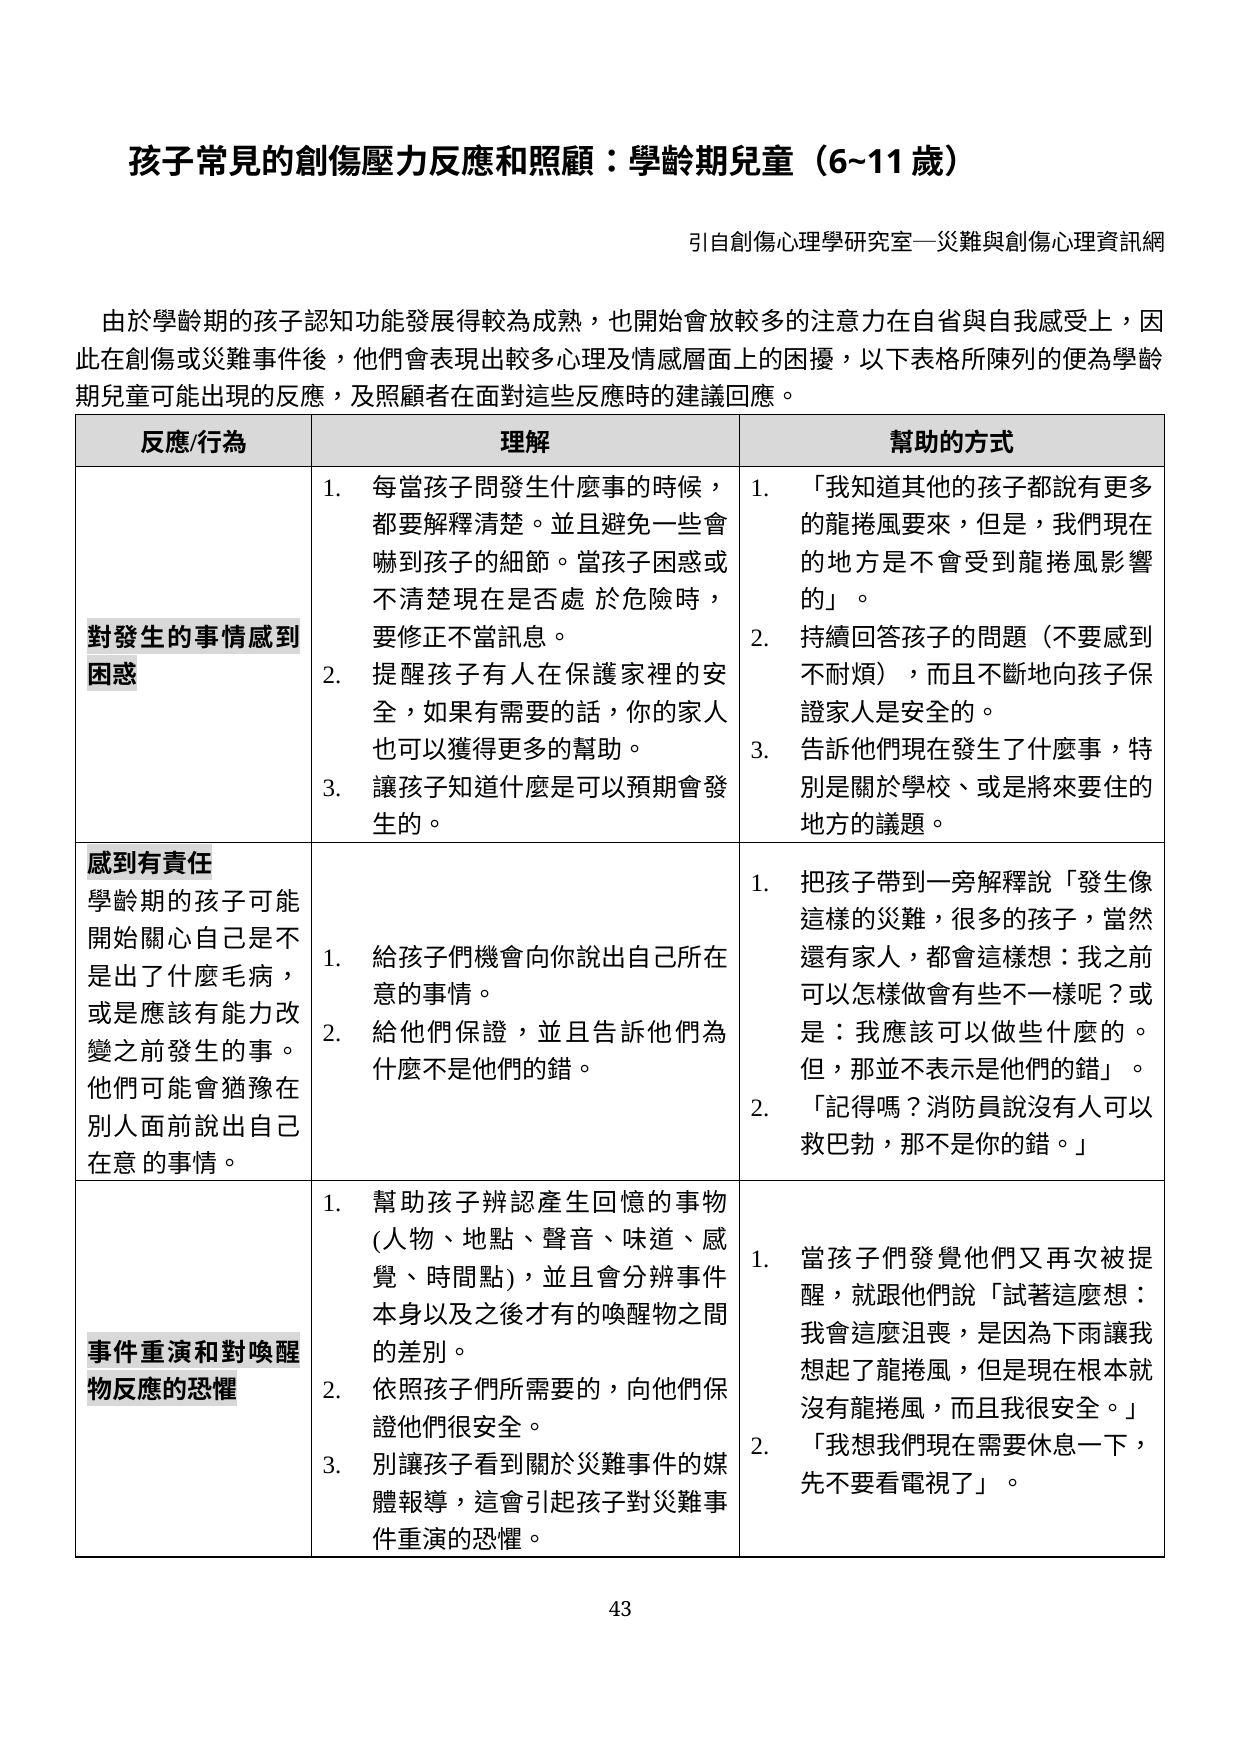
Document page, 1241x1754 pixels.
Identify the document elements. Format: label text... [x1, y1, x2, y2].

table_header 幫助的方式 [740, 415, 1164, 466]
table_cell 感到有責任 學齡期的孩子可能開始關心自己是不是出了什麼毛病，或是應該有能力改變之前發生的事。他們可能會猶豫在別人面前說出自己在意 的事情。 [76, 843, 311, 1180]
table_cell 對發生的事情感到困惑 [76, 467, 311, 842]
table_cell 每當孩子問發生什麼事的時候，都要解釋清楚。並且避免一些會嚇到孩子的細節。當孩子困惑或不清楚現在是否處 於危險時，要修正不當訊息。 提醒孩子有人在保護家裡的安全，如果有需要的話，你的家人也可以獲得更多的幫助。 讓孩子知道什麼是可以預期會發生的。 [312, 467, 739, 842]
table_cell 「我知道其他的孩子都說有更多的龍捲風要來，但是，我們現在的地方是不會受到龍捲風影響的」。 持續回答孩子的問題（不要感到不耐煩），而且不斷地向孩子保證家人是安全的。 告訴他們現在發生了什麼事，特別是關於學校、或是將來要住的 地方的議題。 [740, 467, 1164, 842]
table_cell 當孩子們發覺他們又再次被提醒，就跟他們說「試著這麼想：我會這麼沮喪，是因為下雨讓我想起了龍捲風，但是現在根本就沒有龍捲風，而且我很安全。」 「我想我們現在需要休息一下，先不要看電視了」。 [740, 1181, 1164, 1556]
table_cell 幫助孩子辨認產生回憶的事物(人物、地點、聲音、味道、感覺、時間點)，並且會分辨事件本身以及之後才有的喚醒物之間的差別。 依照孩子們所需要的，向他們保證他們很安全。 別讓孩子看到關於災難事件的媒體報導，這會引起孩子對災難事件重演的恐懼。 [312, 1181, 739, 1556]
table_cell 事件重演和對喚醒物反應的恐懼 [76, 1181, 311, 1556]
text 由於學齡期的孩子認知功能發展得較為成熟，也開始會放較多的注意力在自省與自我感受上，因此在創傷或災難事件後，他們會表現出較多心理及情感層面上的困擾，以下表格所陳列的便為學齡期兒童可能出現的反應，及照顧者在面對這些反應時的建議回應。 [75, 301, 1165, 413]
text 引自創傷心理學研究室─災難與創傷心理資訊網 [75, 222, 1165, 259]
table_cell 把孩子帶到一旁解釋說「發生像這樣的災難，很多的孩子，當然還有家人，都會這樣想：我之前可以怎樣做會有些不一樣呢？或是：我應該可以做些什麼的。但，那並不表示是他們的錯」。 「記得嗎？消防員說沒有人可以 救巴勃，那不是你的錯。」 [740, 843, 1164, 1180]
table_header 反應/行為 [76, 415, 311, 466]
table_header 理解 [312, 415, 739, 466]
table_cell 給孩子們機會向你說出自己所在意的事情。 給他們保證，並且告訴他們為 什麼不是他們的錯。 [312, 843, 739, 1180]
subtitle 孩子常見的創傷壓力反應和照顧：學齡期兒童（6~11歲） [75, 122, 1031, 197]
